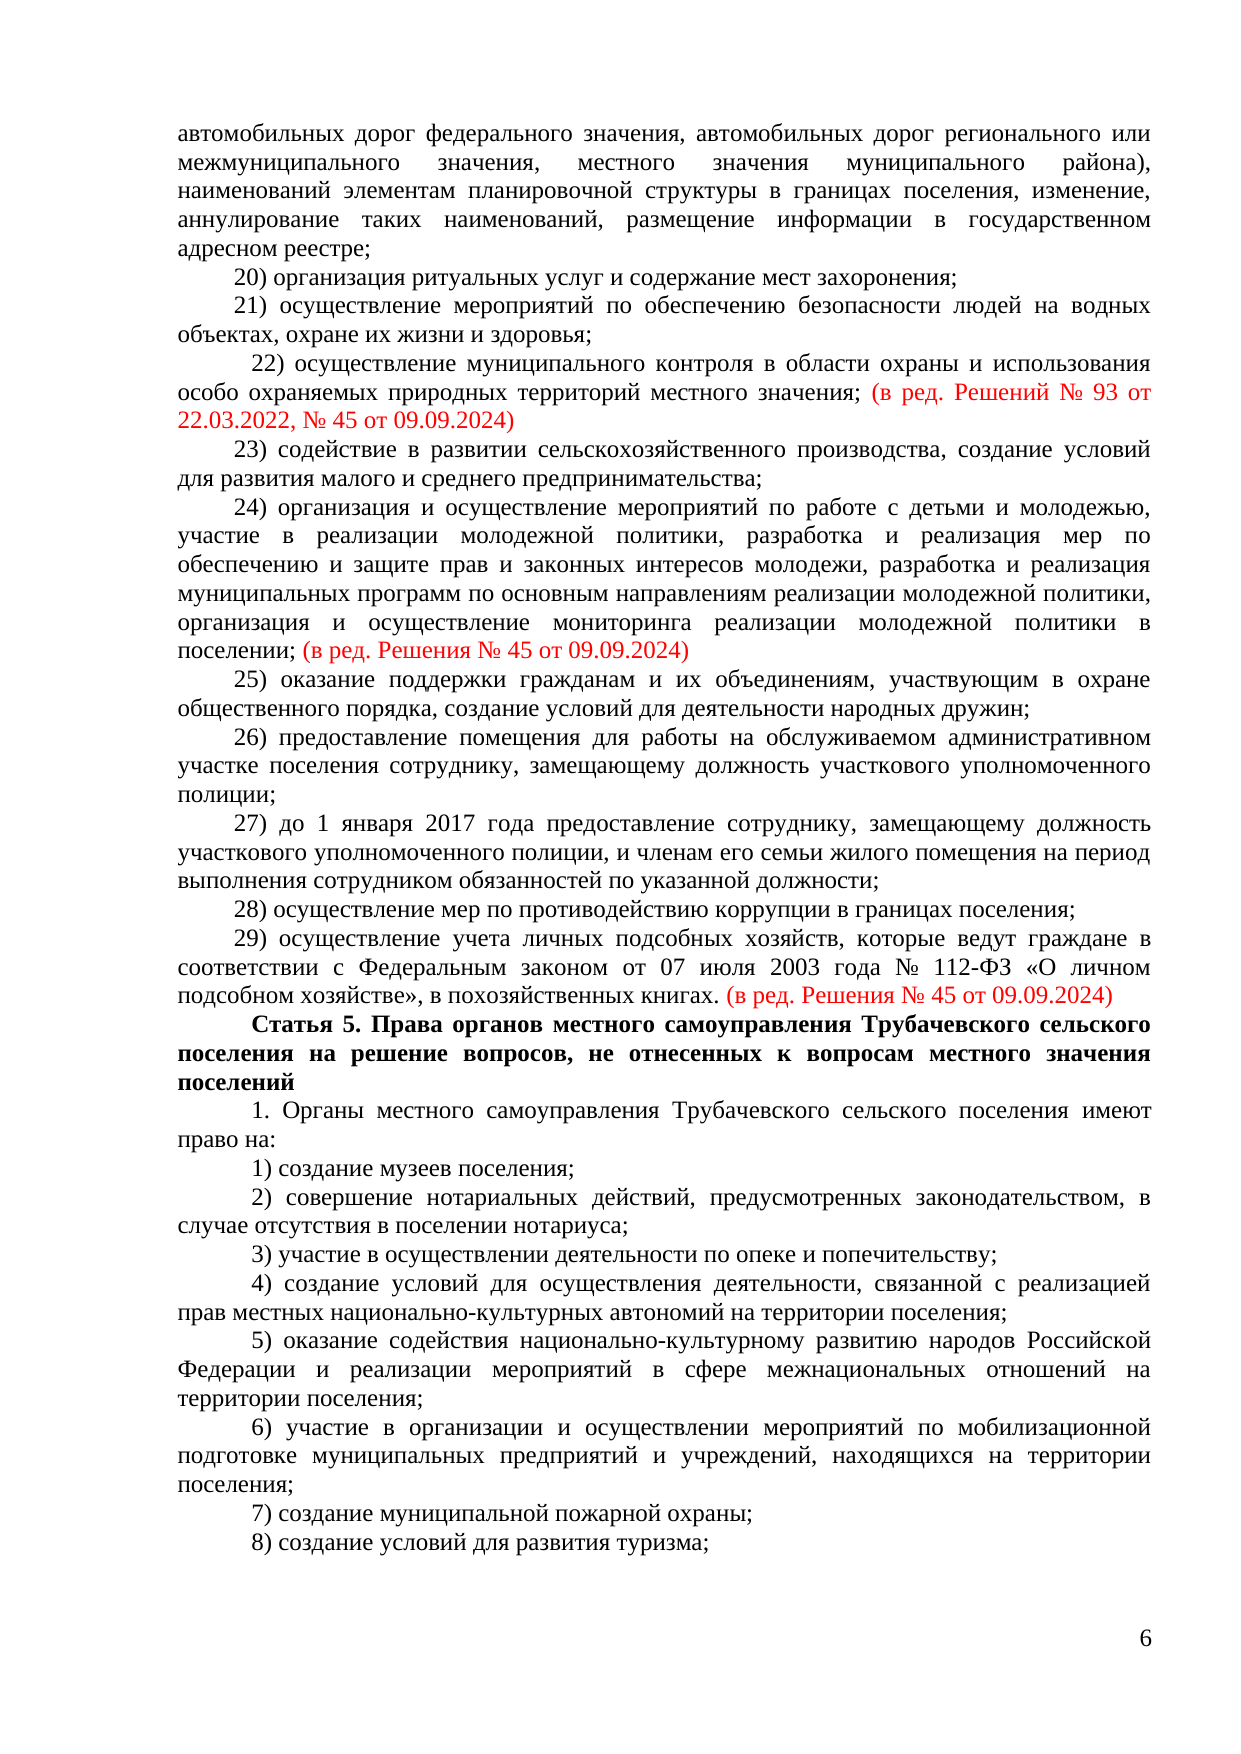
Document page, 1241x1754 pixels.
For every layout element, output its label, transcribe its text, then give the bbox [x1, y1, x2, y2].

text 1. Органы местного самоуправления Трубачевского сельского поселения имеют право на: [177, 1096, 1152, 1153]
text 4) создание условий для осуществления деятельности, связанной с реализацией прав местных национально-культурных автономий на территории поселения; [177, 1268, 1152, 1326]
text Статья 5. Права органов местного самоуправления Трубачевского сельского поселения на решение вопросов, не отнесенных к вопросам местного значения поселений [177, 1009, 1152, 1096]
text 2) совершение нотариальных действий, предусмотренных законодательством, в случае отсутствия в поселении нотариуса; [177, 1182, 1152, 1239]
text 21) осуществление мероприятий по обеспечению безопасности людей на водных объектах, охране их жизни и здоровья; [177, 291, 1152, 348]
text 29) осуществление учета личных подсобных хозяйств, которые ведут граждане в соответствии с Федеральным законом от 07 июля 2003 года № 112-ФЗ «О личном подсобном хозяйстве», в похозяйственных книгах. (в ред. Решения № 45 от 09.09.2024) [177, 923, 1152, 1009]
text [177, 118, 1152, 262]
text 8) создание условий для развития туризма; [177, 1527, 1152, 1556]
text 26) предоставление помещения для работы на обслуживаемом административном участке поселения сотруднику, замещающему должность участкового уполномоченного полиции; [177, 722, 1152, 808]
text 28) осуществление мер по противодействию коррупции в границах поселения; [177, 894, 1152, 923]
text 20) организация ритуальных услуг и содержание мест захоронения; [177, 262, 1152, 291]
text 22) осуществление муниципального контроля в области охраны и использования особо охраняемых природных территорий местного значения; (в ред. Решений № 93 от 22.03.2022, № 45 от 09.09.2024) [177, 348, 1152, 434]
text 5) оказание содействия национально-культурному развитию народов Российской Федерации и реализации мероприятий в сфере межнациональных отношений на территории поселения; [177, 1326, 1152, 1412]
text 25) оказание поддержки гражданам и их объединениям, участвующим в охране общественного порядка, создание условий для деятельности народных дружин; [177, 664, 1152, 722]
text 23) содействие в развитии сельскохозяйственного производства, создание условий для развития малого и среднего предпринимательства; [177, 434, 1152, 492]
text 3) участие в осуществлении деятельности по опеке и попечительству; [177, 1239, 1152, 1268]
text 7) создание муниципальной пожарной охраны; [177, 1498, 1152, 1527]
text 27) до 1 января 2017 года предоставление сотруднику, замещающему должность участкового уполномоченного полиции, и членам его семьи жилого помещения на период выполнения сотрудником обязанностей по указанной должности; [177, 808, 1152, 894]
text 24) организация и осуществление мероприятий по работе с детьми и молодежью, участие в реализации молодежной политики, разработка и реализация мер по обеспечению и защите прав и законных интересов молодежи, разработка и реализация муниципальных программ по основным направлениям реализации молодежной политики, организация и осуществление мониторинга реализации молодежной политики в поселении; (в ред. Решения № 45 от 09.09.2024) [177, 492, 1152, 664]
text 6) участие в организации и осуществлении мероприятий по мобилизационной подготовке муниципальных предприятий и учреждений, находящихся на территории поселения; [177, 1412, 1152, 1498]
text 1) создание музеев поселения; [177, 1153, 1152, 1182]
